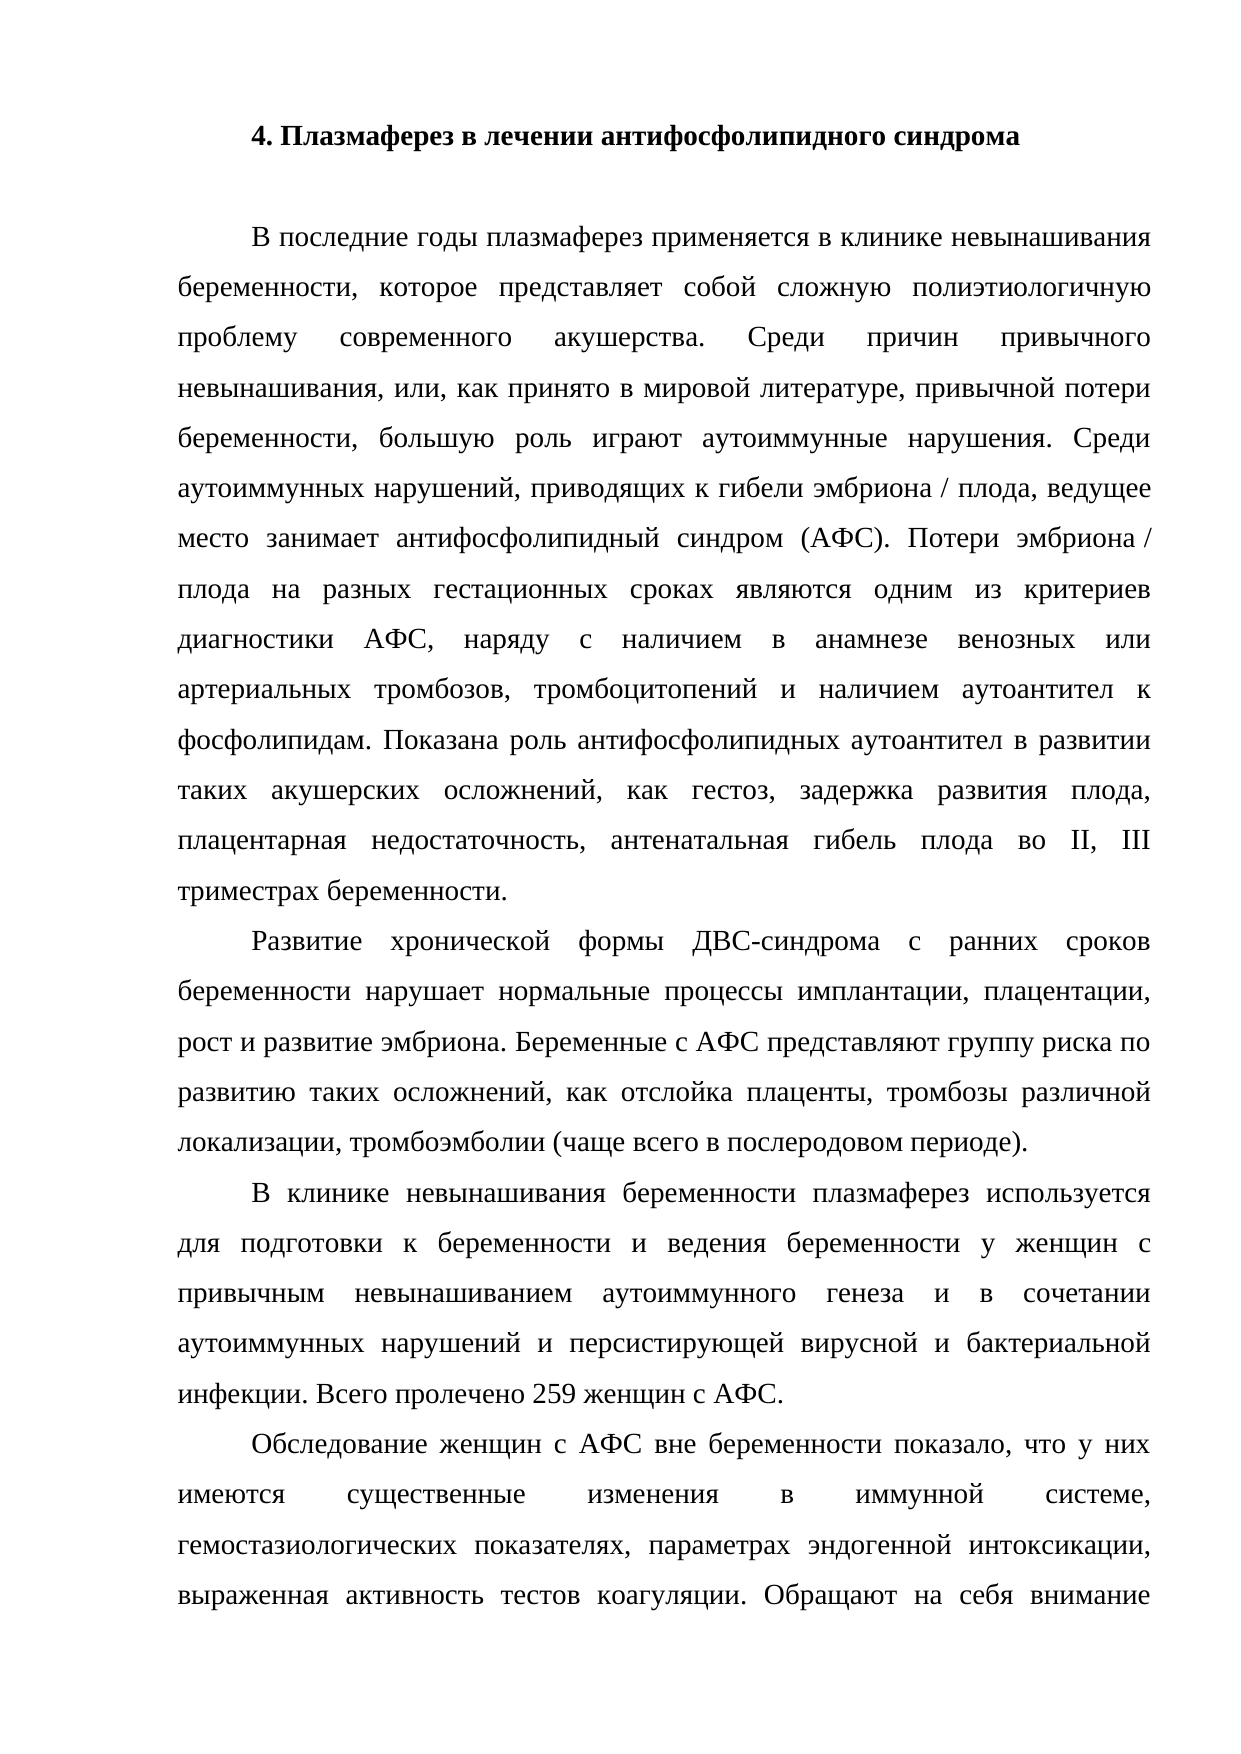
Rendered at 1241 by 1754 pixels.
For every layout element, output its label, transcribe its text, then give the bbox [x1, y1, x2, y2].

text Развитие хронической формы ДВС-синдрома с ранних сроков беременности нарушает нормальные процессы имплантации, плацентации, рост и развитие эмбриона. Беременные с АФС представляют группу риска по развитию таких осложнений, как отслойка плаценты, тромбозы различной локализации, тромбоэмболии (чаще всего в послеродовом периоде). [177, 923, 1152, 1158]
text В клинике невынашивания беременности плазмаферез используется для подготовки к беременности и ведения беременности у женщин с привычным невынашиванием аутоиммунного генеза и в сочетании аутоиммунных нарушений и персистирующей вирусной и бактериальной инфекции. Всего пролечено 259 женщин с АФС. [177, 1175, 1152, 1409]
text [177, 1426, 1152, 1611]
text В последние годы плазмаферез применяется в клинике невынашивания беременности, которое представляет собой сложную полиэтиологичную проблему современного акушерства. Среди причин привычного невынашивания, или, как принято в мировой литературе, привычной потери беременности, большую роль играют аутоиммунные нарушения. Среди аутоиммунных нарушений, приводящих к гибели эмбриона / плода, ведущее место занимает антифосфолипидный синдром (АФС). Потери эмбриона / плода на разных гестационных сроках являются одним из критериев диагностики АФС, наряду с наличием в анамнезе венозных или артериальных тромбозов, тромбоцитопений и наличием аутоантител к фосфолипидам. Показана роль антифосфолипидных аутоантител в развитии таких акушерских осложнений, как гестоз, задержка развития плода, плацентарная недостаточность, антенатальная гибель плода во II, III триместрах беременности. [177, 219, 1152, 906]
text 4. Плазмаферез в лечении антифосфолипидного синдрома [177, 118, 1152, 152]
